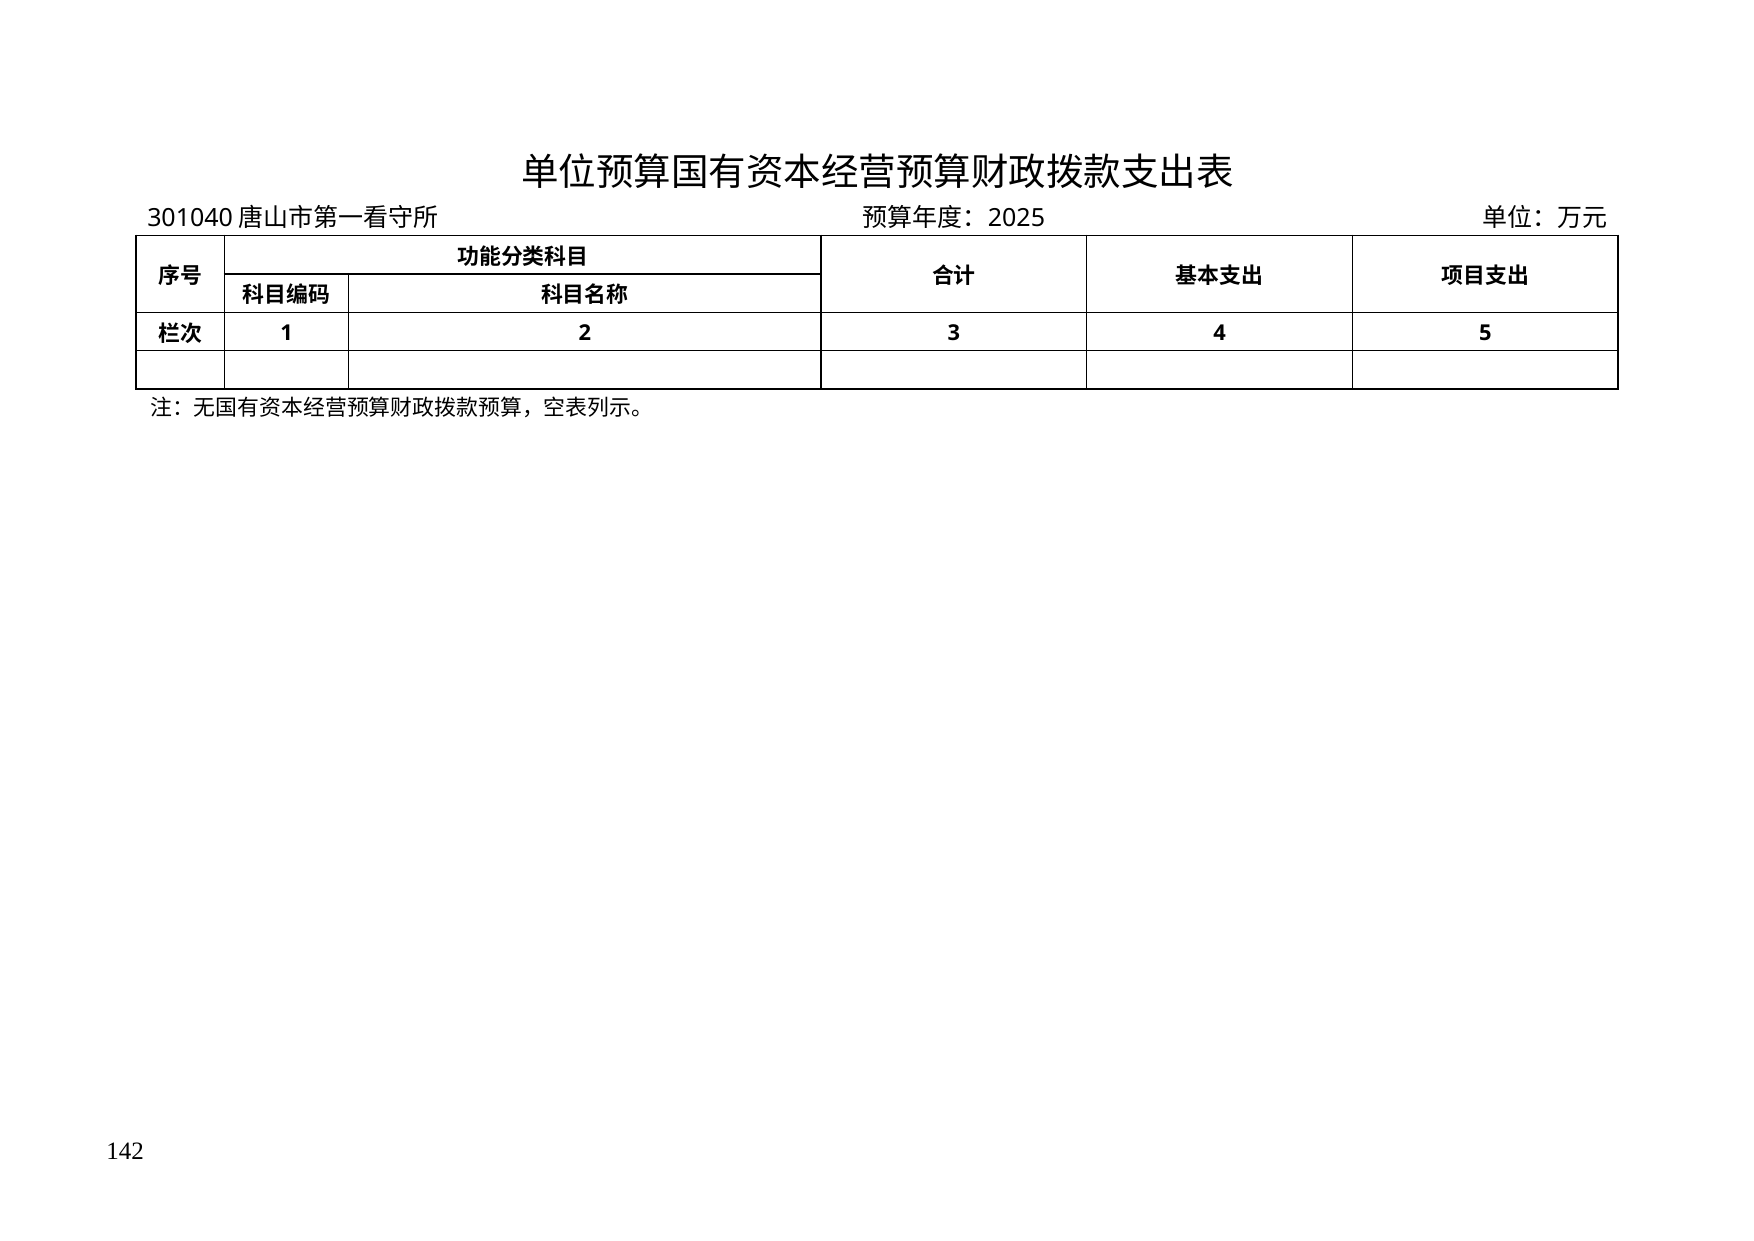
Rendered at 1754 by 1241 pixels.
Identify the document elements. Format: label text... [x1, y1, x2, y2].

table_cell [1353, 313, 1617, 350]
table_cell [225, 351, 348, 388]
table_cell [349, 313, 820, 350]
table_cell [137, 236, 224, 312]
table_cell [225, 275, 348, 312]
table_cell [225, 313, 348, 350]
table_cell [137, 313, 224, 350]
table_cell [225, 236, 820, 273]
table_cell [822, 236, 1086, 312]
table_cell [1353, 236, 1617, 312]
text 注：无国有资本经营预算财政拨款预算，空表列示。 [106, 390, 1648, 421]
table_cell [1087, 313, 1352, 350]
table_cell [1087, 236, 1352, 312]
text 单位预算国有资本经营预算财政拨款支出表 [106, 142, 1648, 196]
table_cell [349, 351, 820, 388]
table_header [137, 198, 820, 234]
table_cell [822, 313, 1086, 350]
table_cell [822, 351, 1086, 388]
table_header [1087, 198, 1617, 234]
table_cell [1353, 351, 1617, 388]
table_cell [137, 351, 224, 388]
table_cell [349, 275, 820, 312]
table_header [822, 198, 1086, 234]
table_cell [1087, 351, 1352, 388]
